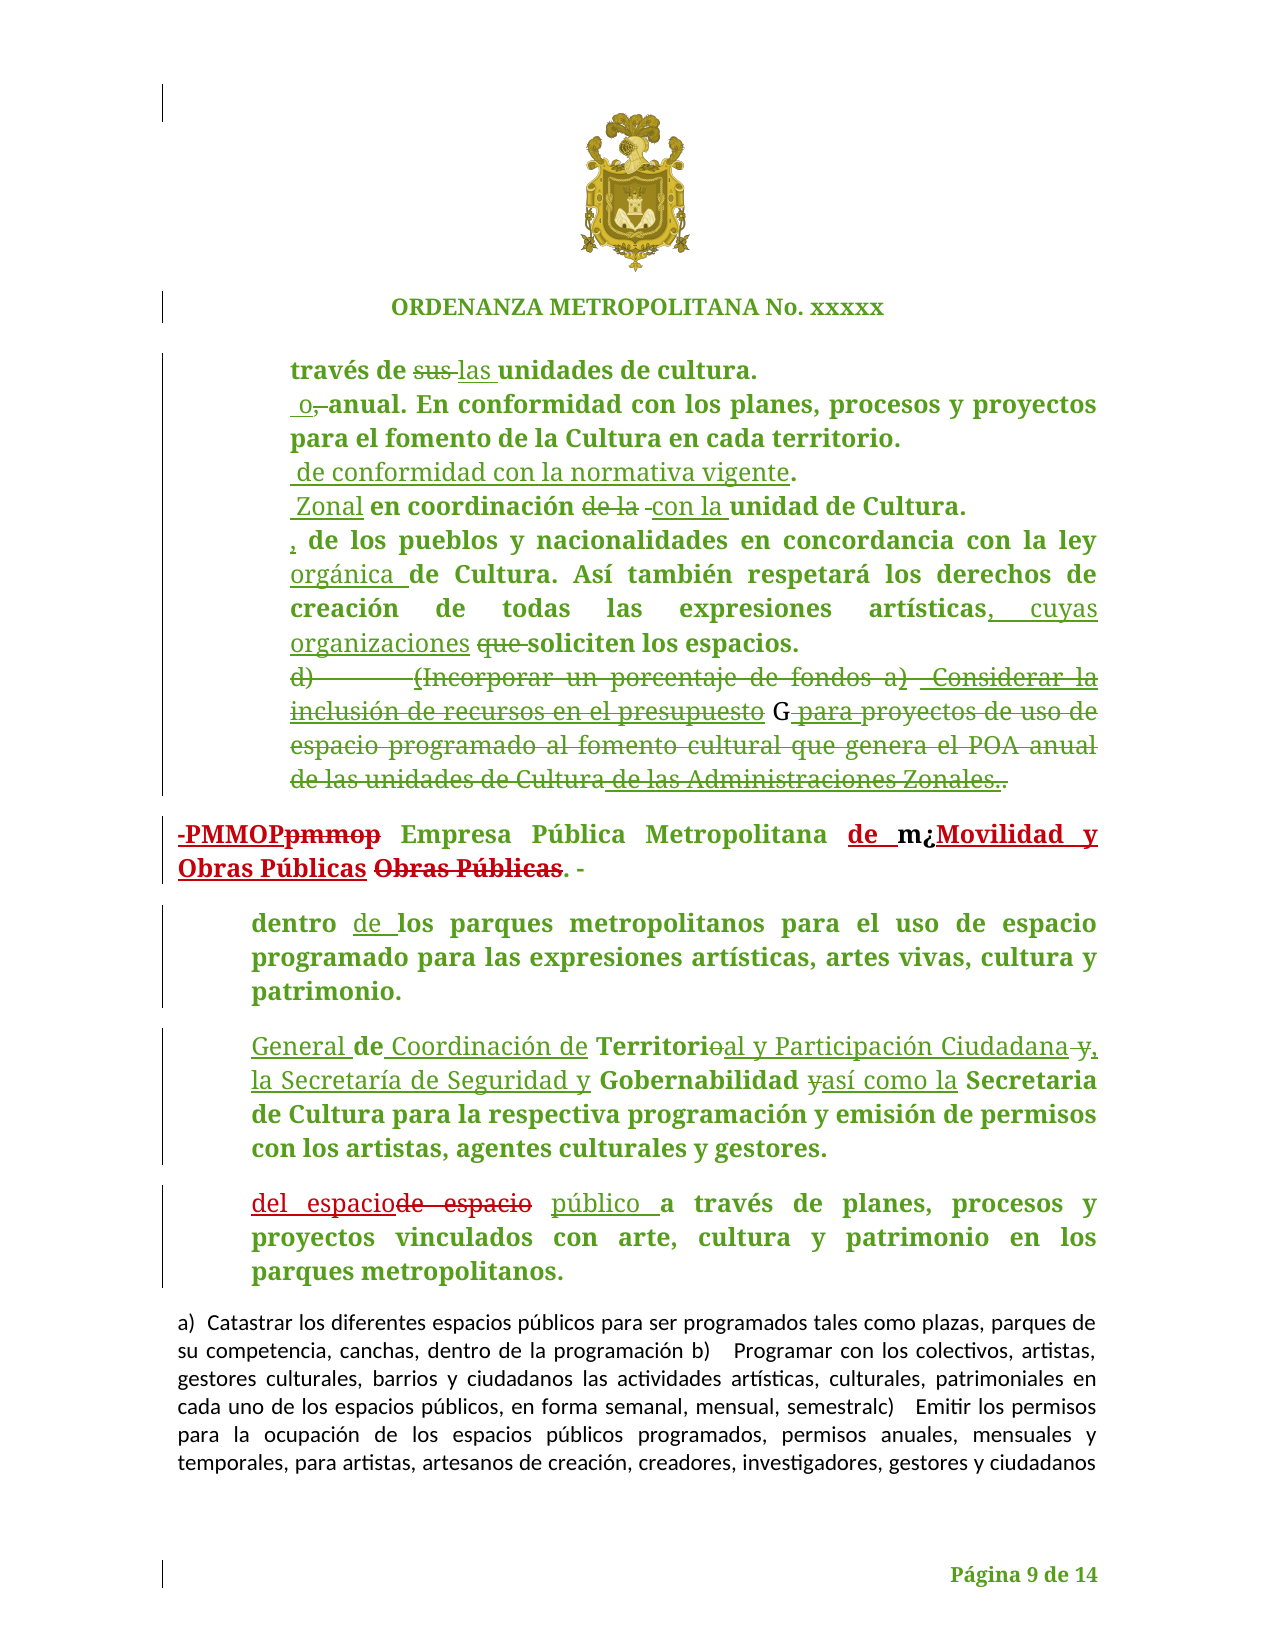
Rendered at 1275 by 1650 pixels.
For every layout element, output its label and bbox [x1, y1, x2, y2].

picture [579, 111, 690, 274]
